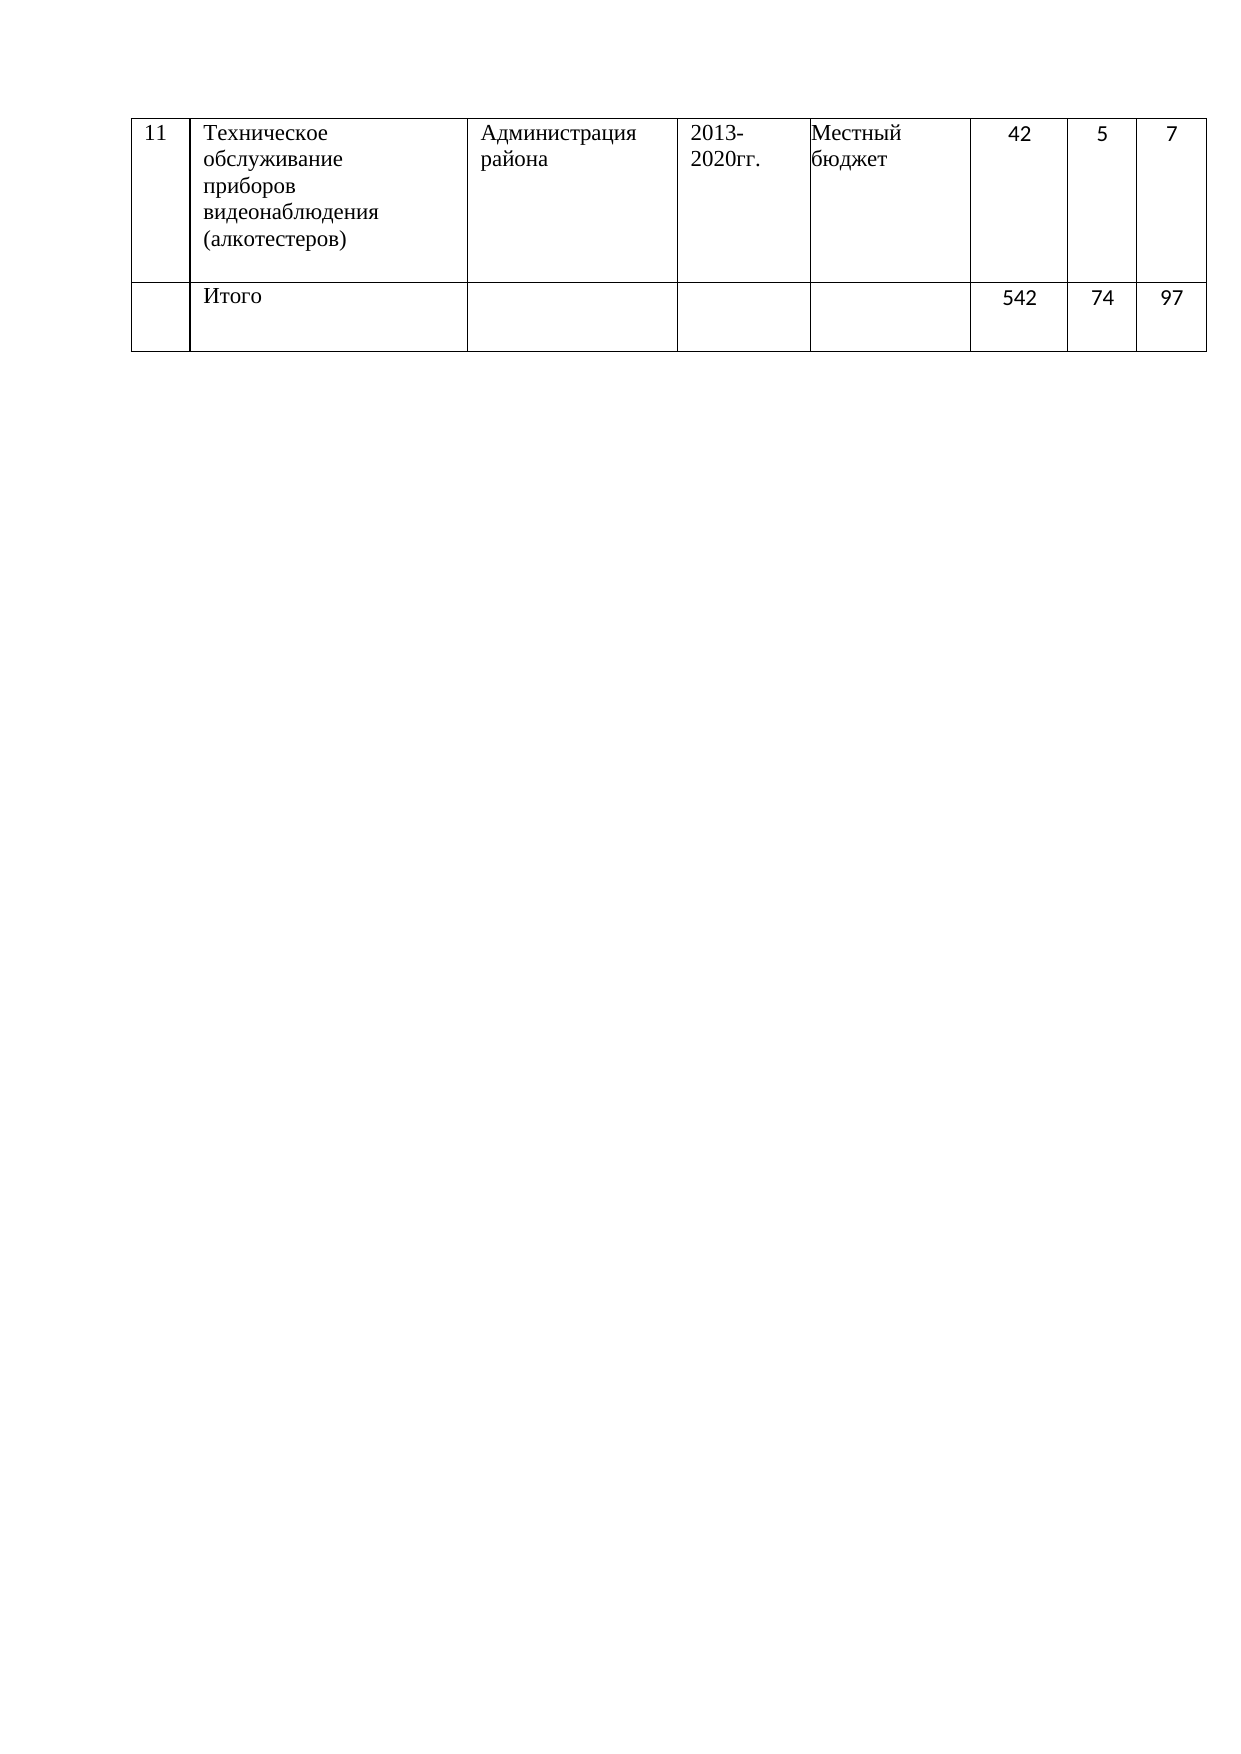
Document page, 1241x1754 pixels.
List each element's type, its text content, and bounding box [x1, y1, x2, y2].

table_cell [468, 283, 677, 351]
table_cell Техническое обслуживание приборов видеонаблюдения (алкотестеров) [191, 119, 467, 282]
table_cell 5 [1068, 119, 1136, 282]
table_cell 74 [1068, 283, 1136, 351]
table_cell 11 [132, 119, 189, 282]
table_cell 7 [1137, 119, 1206, 282]
table_cell Итого [191, 283, 467, 351]
table_cell 97 [1137, 283, 1206, 351]
table_cell [132, 283, 189, 351]
table_cell 542 [971, 283, 1067, 351]
table_cell Местный бюджет [811, 119, 970, 282]
table_cell 42 [971, 119, 1067, 282]
table_cell [811, 283, 970, 351]
table_cell Администрация района [468, 119, 677, 282]
table_cell [678, 283, 810, 351]
table_cell 2013- 2020гг. [678, 119, 810, 282]
